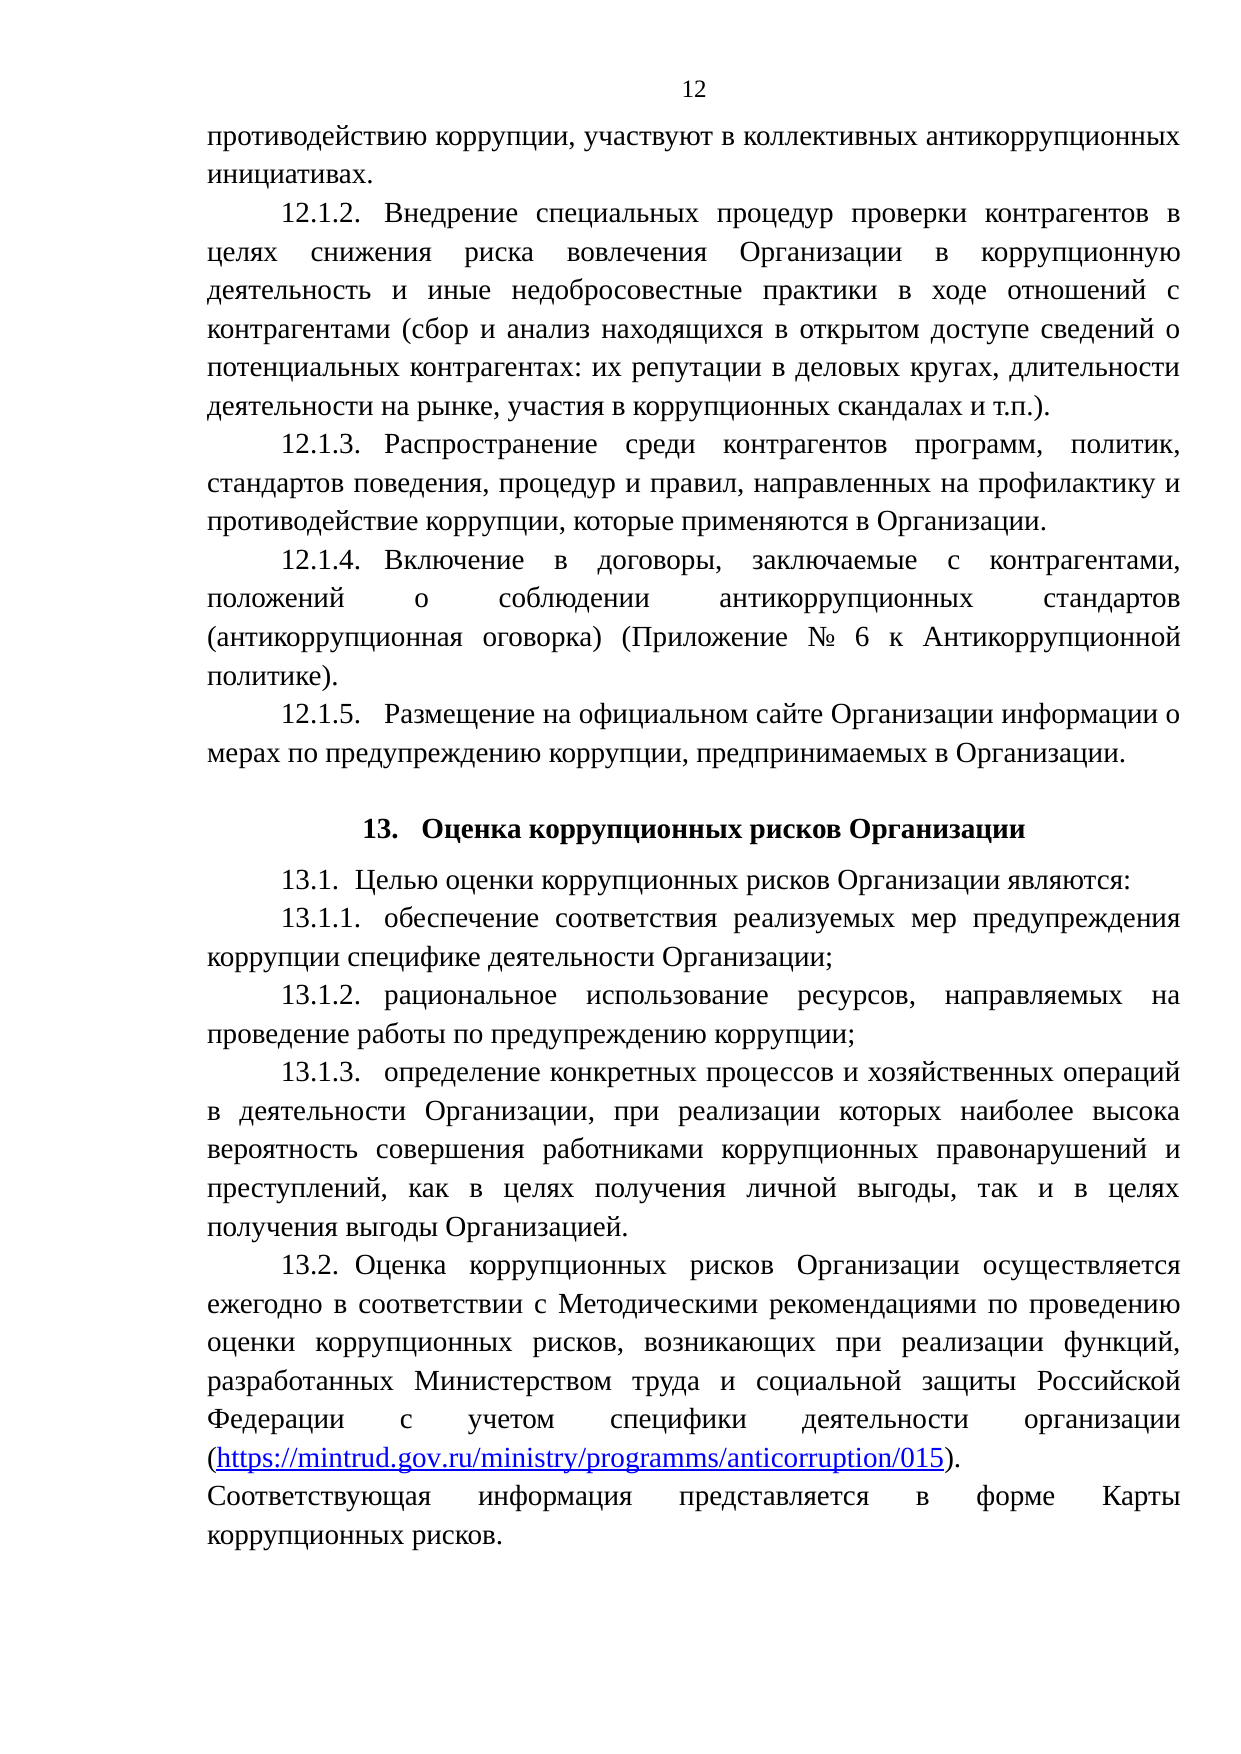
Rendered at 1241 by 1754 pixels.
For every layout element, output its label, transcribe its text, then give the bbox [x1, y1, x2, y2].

list определение конкретных процессов и хозяйственных операций в деятельности Организации, при реализации которых наиболее высока вероятность совершения работниками коррупционных правонарушений и преступлений, как в целях получения личной выгоды, так и в целях получения выгоды Организацией. [207, 1054, 1181, 1242]
list обеспечение соответствия реализуемых мер предупреждения коррупции специфике деятельности Организации; [207, 900, 1181, 972]
list Оценка коррупционных рисков Организации [207, 811, 1181, 844]
list Внедрение специальных процедур проверки контрагентов в целях снижения риска вовлечения Организации в коррупционную деятельность и иные недобросовестные практики в ходе отношений с контрагентами (сбор и анализ находящихся в открытом доступе сведений о потенциальных контрагентах: их репутации в деловых кругах, длительности деятельности на рынке, участия в коррупционных скандалах и т.п.). [207, 195, 1181, 421]
list Размещение на официальном сайте Организации информации о мерах по предупреждению коррупции, предпринимаемых в Организации. [207, 696, 1181, 768]
list Включение в договоры, заключаемые с контрагентами, положений о соблюдении антикоррупционных стандартов (антикоррупционная оговорка) (Приложение № 6 к Антикоррупционной политике). [207, 542, 1181, 691]
list Целью оценки коррупционных рисков Организации являются: [207, 862, 1181, 895]
list рациональное использование ресурсов, направляемых на проведение работы по предупреждению коррупции; [207, 977, 1181, 1049]
list Оценка коррупционных рисков Организации осуществляется ежегодно в соответствии с Методическими рекомендациями по проведению оценки коррупционных рисков, возникающих при реализации функций, разработанных Министерством труда и социальной защиты Российской Федерации с учетом специфики деятельности организации (https://mintrud.gov.ru/ministry/programms/anticorruption/015). Соответствующая информация представляется в форме Карты коррупционных рисков. [207, 1247, 1181, 1551]
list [207, 118, 1181, 190]
list Распространение среди контрагентов программ, политик, стандартов поведения, процедур и правил, направленных на профилактику и противодействие коррупции, которые применяются в Организации. [207, 426, 1181, 537]
